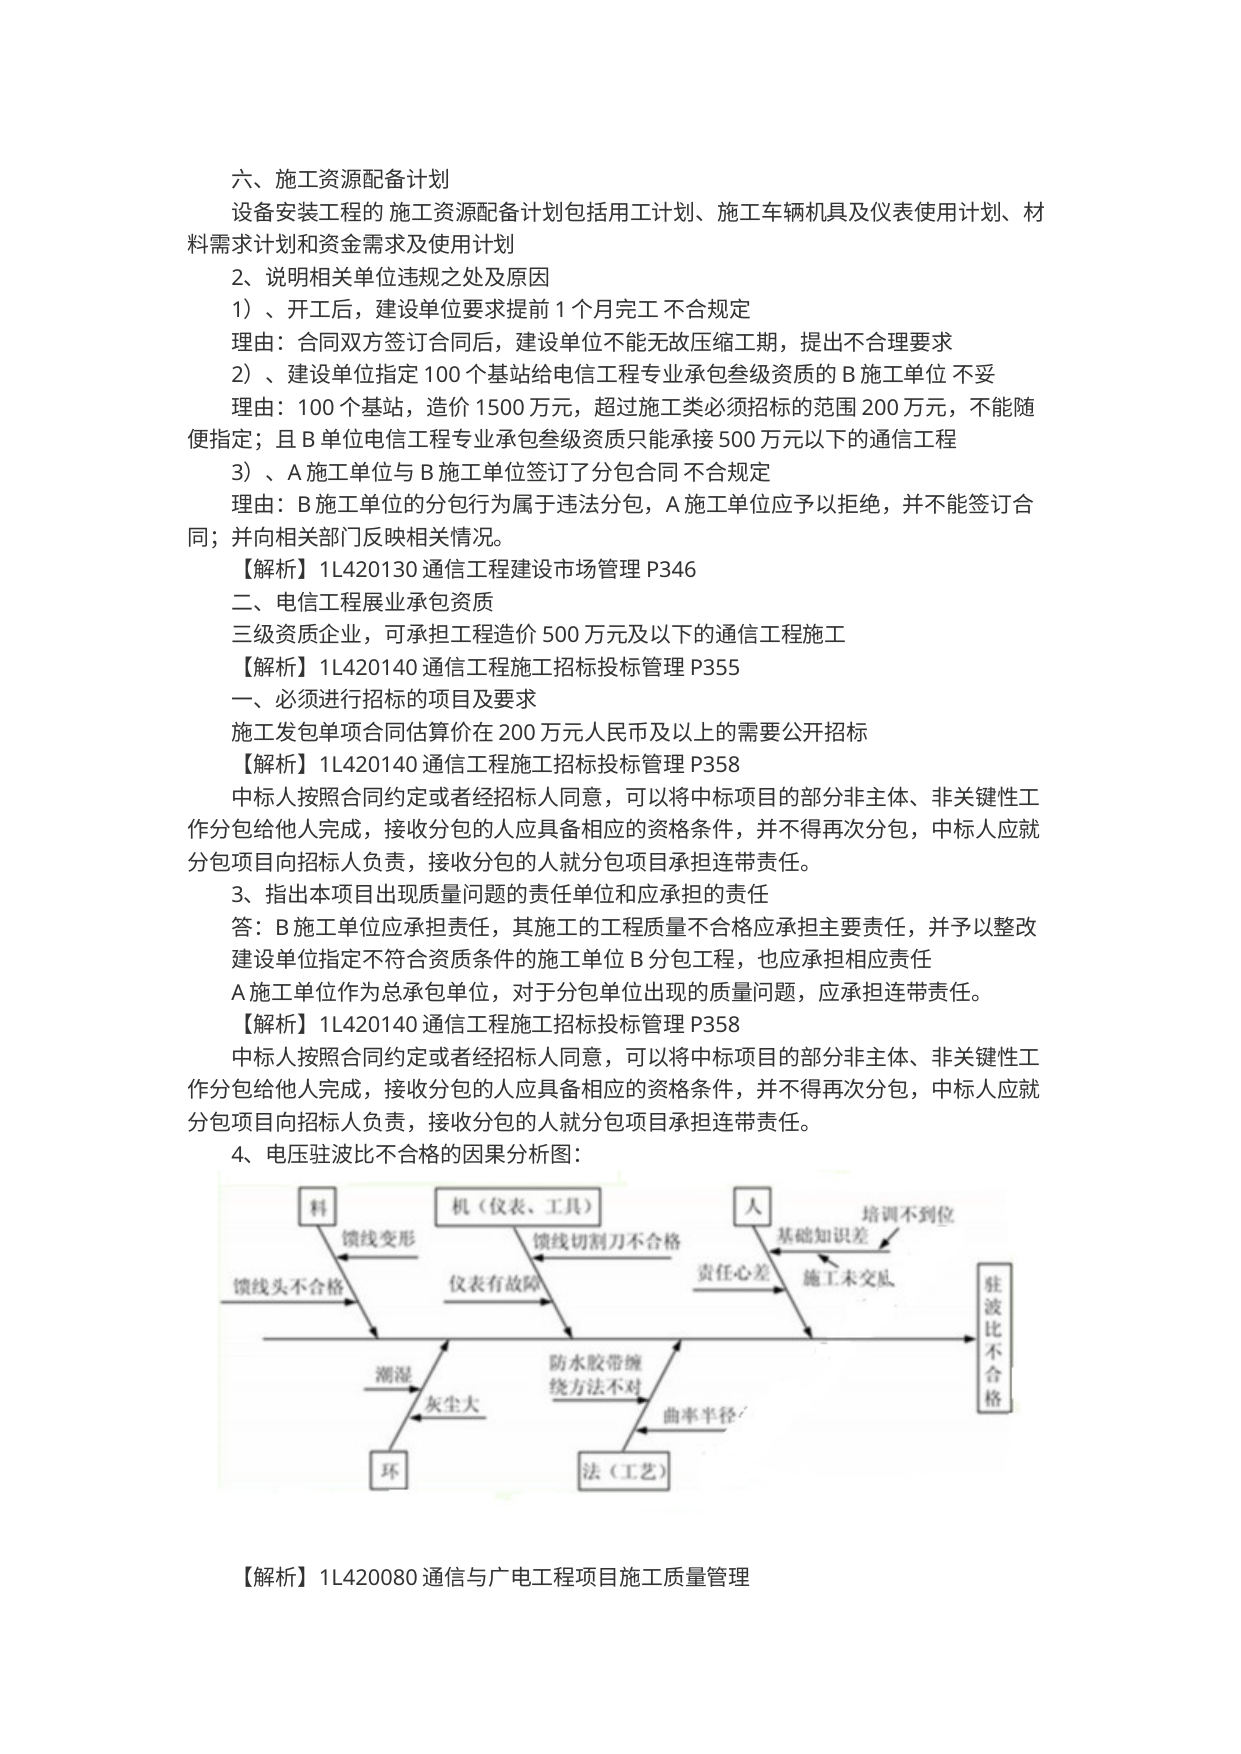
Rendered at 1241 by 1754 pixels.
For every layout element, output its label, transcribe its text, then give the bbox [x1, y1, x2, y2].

text 理由：100个基站，造价1500万元，超过施工类必须招标的范围200万元，不能随便指定；且B单位电信工程专业承包叁级资质只能承接500万元以下的通信工程 [187, 389, 1053, 454]
text 【解析】1L420080通信与广电工程项目施工质量管理 [187, 1559, 1053, 1592]
text 理由：B施工单位的分包行为属于违法分包，A施工单位应予以拒绝，并不能签订合同；并向相关部门反映相关情况。 [187, 487, 1053, 552]
text 4、电压驻波比不合格的因果分析图： [187, 1137, 1053, 1169]
text 2、说明相关单位违规之处及原因 [187, 259, 1053, 292]
text 【解析】1L420140通信工程施工招标投标管理 P358 [187, 1007, 1053, 1039]
text 建设单位指定不符合资质条件的施工单位B分包工程，也应承担相应责任 [187, 942, 1053, 974]
text 设备安装工程的 施工资源配备计划包括用工计划、施工车辆机具及仪表使用计划、材料需求计划和资金需求及使用计划 [187, 194, 1053, 259]
text 一、必须进行招标的项目及要求 [187, 682, 1053, 714]
text 中标人按照合同约定或者经招标人同意，可以将中标项目的部分非主体、非关键性工作分包给他人完成，接收分包的人应具备相应的资格条件，并不得再次分包，中标人应就分包项目向招标人负责，接收分包的人就分包项目承担连带责任。 [187, 1039, 1053, 1137]
text A施工单位作为总承包单位，对于分包单位出现的质量问题，应承担连带责任。 [187, 974, 1053, 1007]
picture [217, 1169, 1023, 1529]
text 3）、A施工单位与B施工单位签订了分包合同 不合规定 [187, 454, 1053, 487]
text 1）、开工后，建设单位要求提前1个月完工 不合规定 [187, 292, 1053, 324]
text 六、施工资源配备计划 [187, 162, 1053, 194]
text 3、指出本项目出现质量问题的责任单位和应承担的责任 [187, 877, 1053, 909]
text 中标人按照合同约定或者经招标人同意，可以将中标项目的部分非主体、非关键性工作分包给他人完成，接收分包的人应具备相应的资格条件，并不得再次分包，中标人应就分包项目向招标人负责，接收分包的人就分包项目承担连带责任。 [187, 779, 1053, 877]
text 二、电信工程展业承包资质 [187, 584, 1053, 617]
text 理由：合同双方签订合同后，建设单位不能无故压缩工期，提出不合理要求 [187, 324, 1053, 357]
text 三级资质企业，可承担工程造价500万元及以下的通信工程施工 [187, 617, 1053, 649]
text 施工发包单项合同估算价在200万元人民币及以上的需要公开招标 [187, 714, 1053, 747]
text 2）、建设单位指定100个基站给电信工程专业承包叁级资质的B施工单位 不妥 [187, 357, 1053, 389]
text 【解析】1L420130通信工程建设市场管理 P346 [187, 552, 1053, 584]
text 答：B施工单位应承担责任，其施工的工程质量不合格应承担主要责任，并予以整改 [187, 909, 1053, 942]
text 【解析】1L420140通信工程施工招标投标管理 P358 [187, 747, 1053, 779]
text 【解析】1L420140通信工程施工招标投标管理 P355 [187, 649, 1053, 682]
